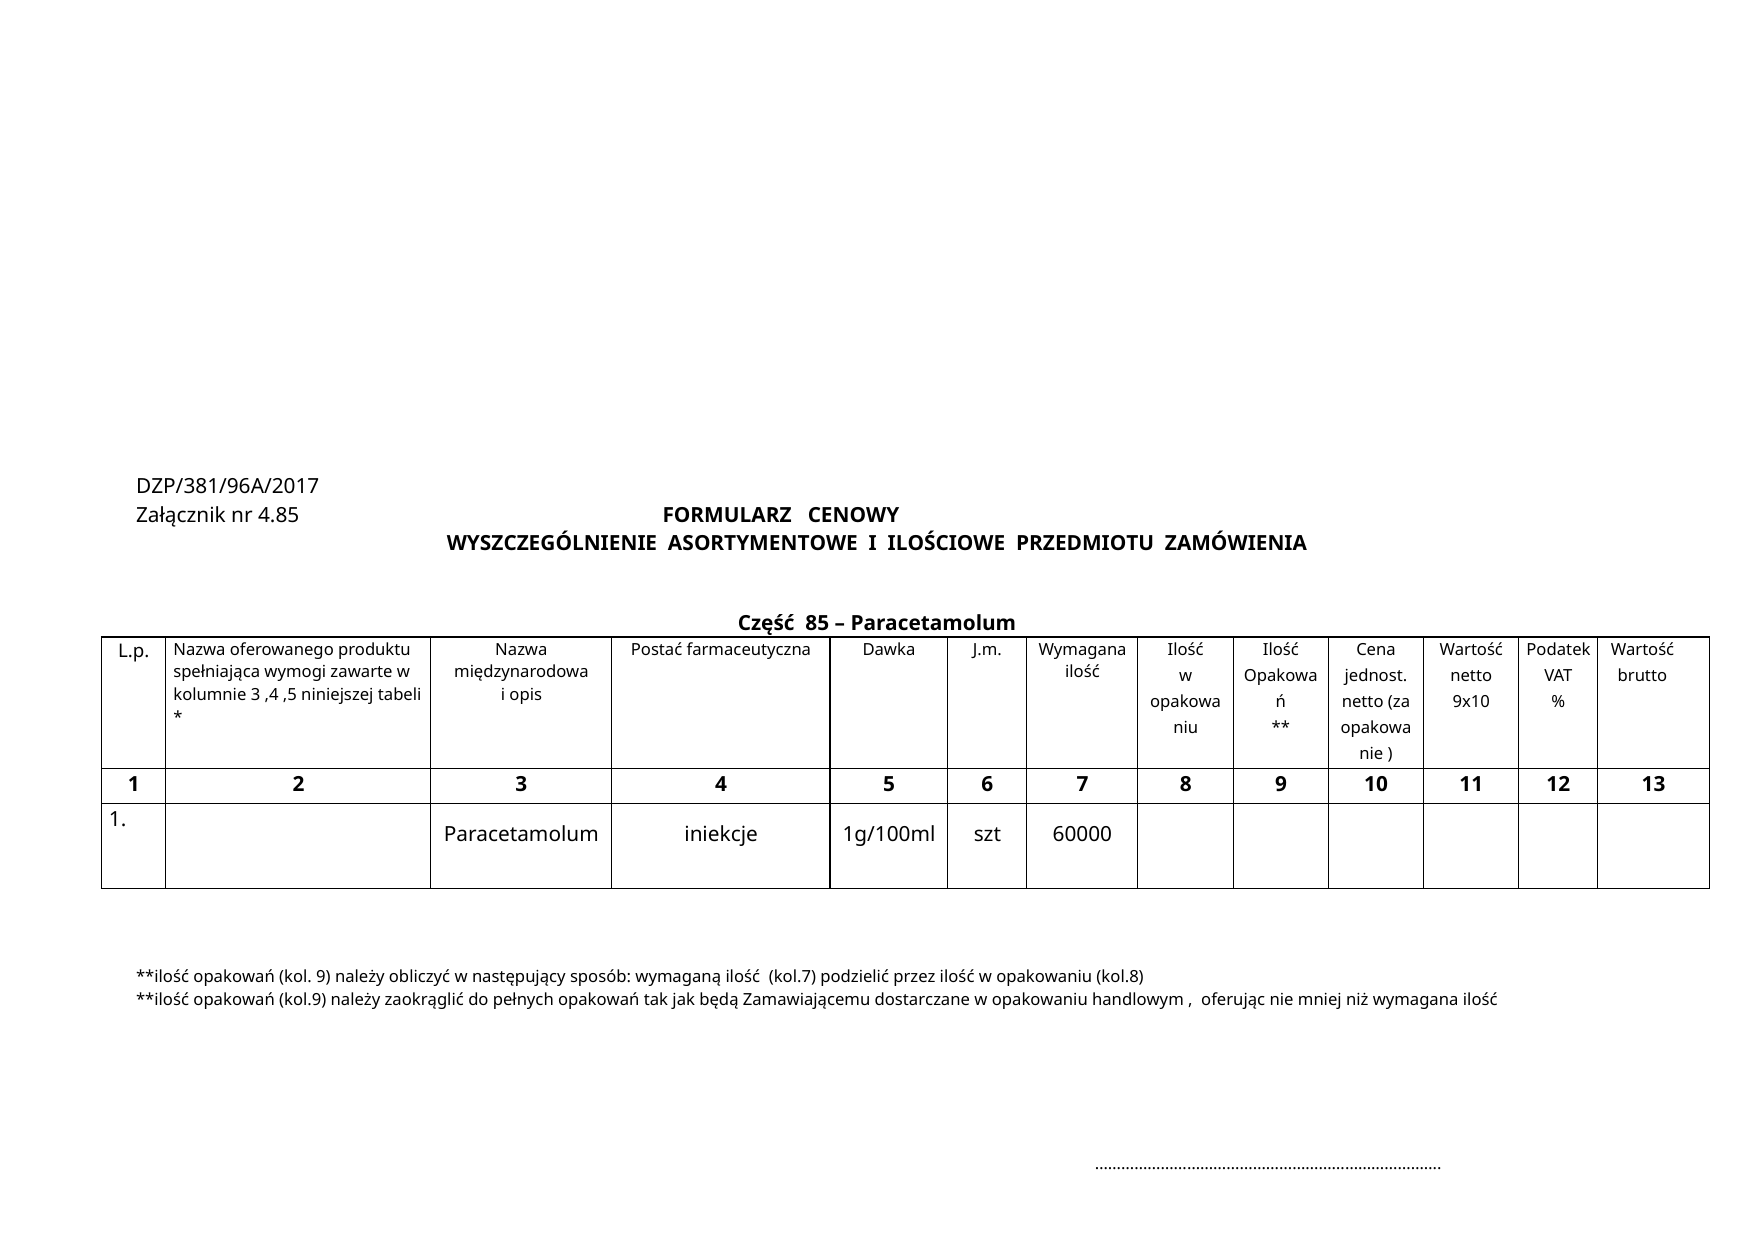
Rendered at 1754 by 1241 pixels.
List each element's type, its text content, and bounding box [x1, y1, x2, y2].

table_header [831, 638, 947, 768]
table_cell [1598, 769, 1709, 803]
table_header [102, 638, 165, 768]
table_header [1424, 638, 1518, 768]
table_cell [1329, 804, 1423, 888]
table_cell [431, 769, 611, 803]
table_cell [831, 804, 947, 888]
text Załącznik nr 4.85 FORMULARZ CENOWY [136, 500, 1618, 528]
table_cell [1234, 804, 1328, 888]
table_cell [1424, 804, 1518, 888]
text ……………………………………………………………………. [1021, 1151, 1618, 1174]
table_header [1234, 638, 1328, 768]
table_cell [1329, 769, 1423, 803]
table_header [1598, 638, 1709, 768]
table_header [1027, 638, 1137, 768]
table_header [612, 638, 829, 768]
text Część 85 – Paracetamolum [136, 608, 1618, 636]
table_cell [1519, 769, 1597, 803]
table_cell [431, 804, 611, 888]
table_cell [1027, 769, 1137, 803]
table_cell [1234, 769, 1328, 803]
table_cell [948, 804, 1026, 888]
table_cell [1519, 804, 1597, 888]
text DZP/381/96A/2017 [136, 471, 1618, 500]
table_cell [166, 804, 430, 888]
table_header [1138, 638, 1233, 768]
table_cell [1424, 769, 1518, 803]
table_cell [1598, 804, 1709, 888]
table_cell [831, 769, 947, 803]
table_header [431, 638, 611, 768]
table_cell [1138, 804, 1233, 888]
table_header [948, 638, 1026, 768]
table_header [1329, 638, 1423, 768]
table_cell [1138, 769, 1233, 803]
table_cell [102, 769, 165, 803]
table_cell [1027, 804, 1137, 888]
text **ilość opakowań (kol. 9) należy obliczyć w następujący sposób: wymaganą ilość (kol.7) podzielić przez ilość w opakowaniu (kol.8) **ilość opakowań (kol.9) należy zaokrąglić do pełnych opakowań tak jak będą Zamawiającemu dostarczane w opakowaniu handlowym , oferując nie mniej niż wymagana ilość [136, 964, 1618, 1010]
text WYSZCZEGÓLNIENIE ASORTYMENTOWE I ILOŚCIOWE PRZEDMIOTU ZAMÓWIENIA [136, 528, 1618, 557]
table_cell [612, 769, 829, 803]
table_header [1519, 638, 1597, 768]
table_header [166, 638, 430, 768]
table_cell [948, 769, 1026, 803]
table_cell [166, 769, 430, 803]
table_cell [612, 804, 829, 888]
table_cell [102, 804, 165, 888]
